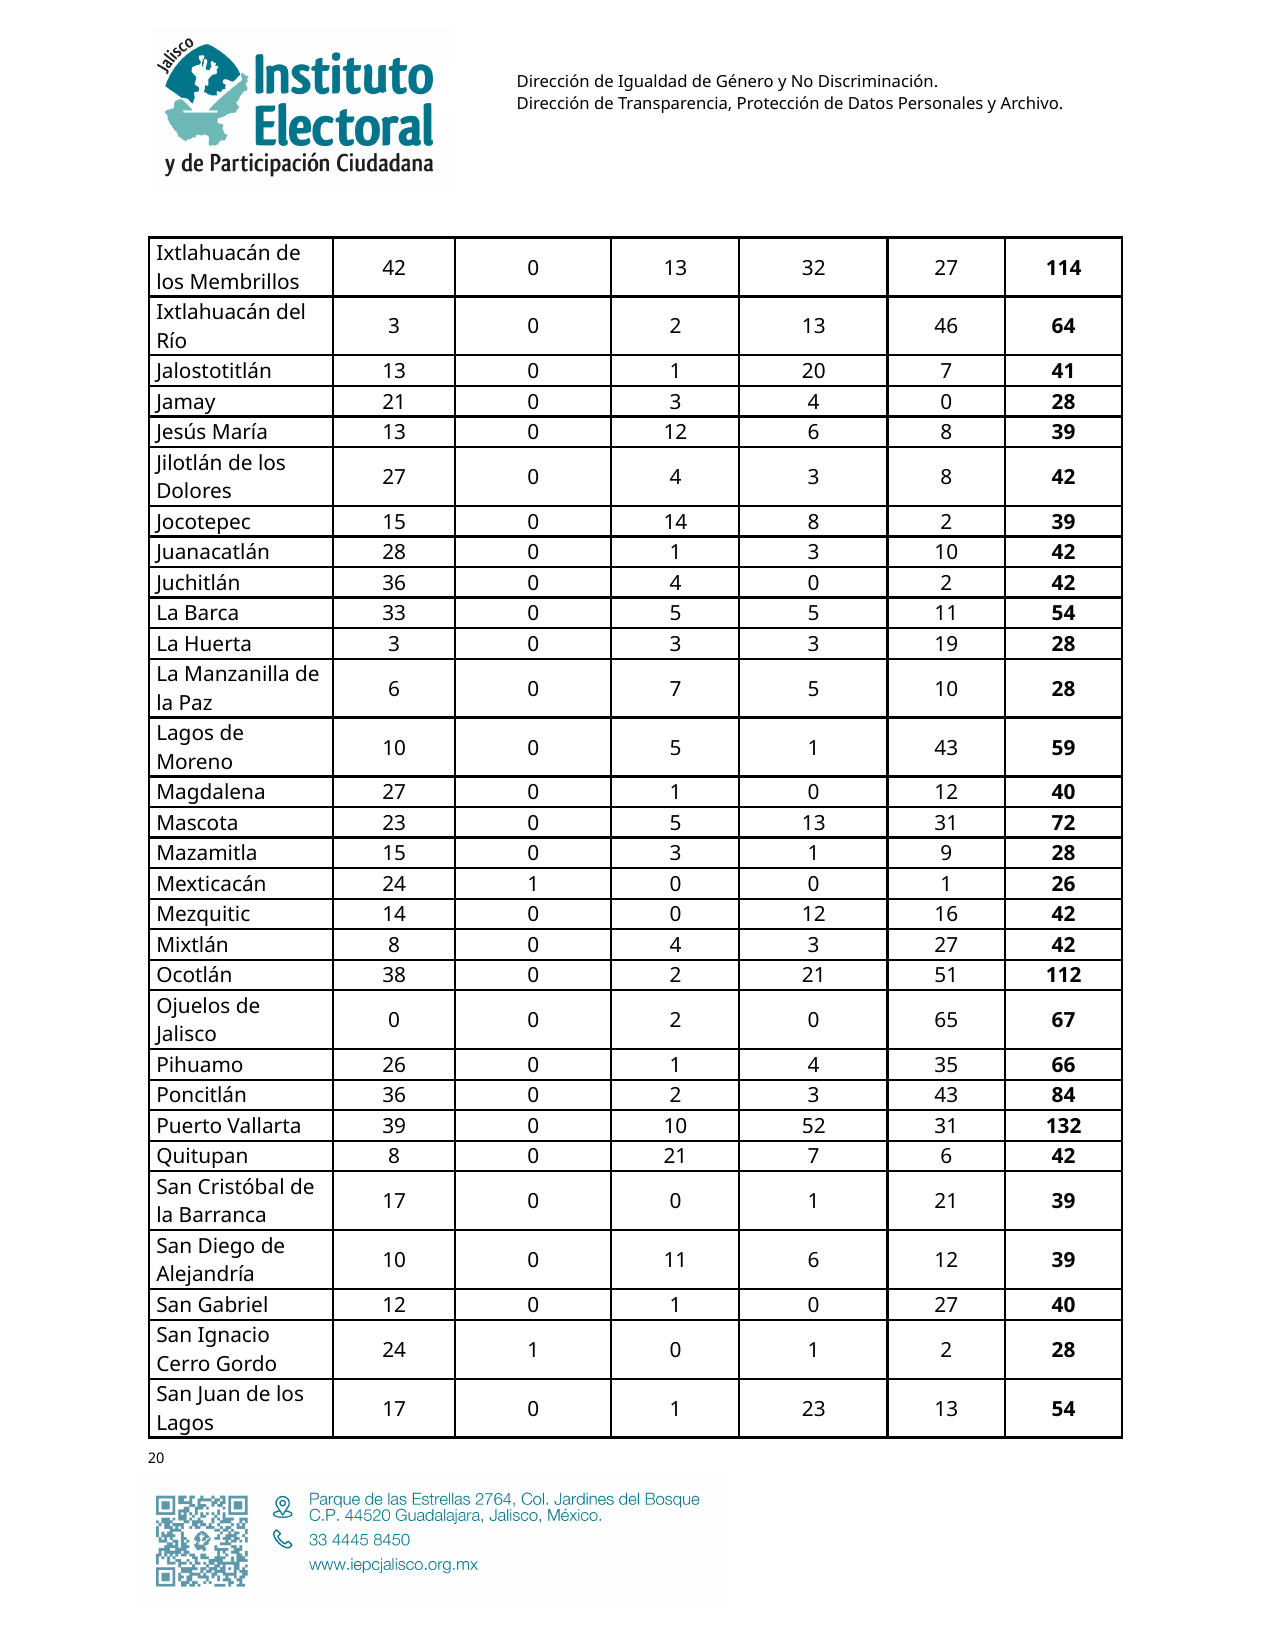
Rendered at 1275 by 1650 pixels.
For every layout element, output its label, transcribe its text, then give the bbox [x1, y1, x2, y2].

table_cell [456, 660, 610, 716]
table_cell 42 [334, 239, 454, 295]
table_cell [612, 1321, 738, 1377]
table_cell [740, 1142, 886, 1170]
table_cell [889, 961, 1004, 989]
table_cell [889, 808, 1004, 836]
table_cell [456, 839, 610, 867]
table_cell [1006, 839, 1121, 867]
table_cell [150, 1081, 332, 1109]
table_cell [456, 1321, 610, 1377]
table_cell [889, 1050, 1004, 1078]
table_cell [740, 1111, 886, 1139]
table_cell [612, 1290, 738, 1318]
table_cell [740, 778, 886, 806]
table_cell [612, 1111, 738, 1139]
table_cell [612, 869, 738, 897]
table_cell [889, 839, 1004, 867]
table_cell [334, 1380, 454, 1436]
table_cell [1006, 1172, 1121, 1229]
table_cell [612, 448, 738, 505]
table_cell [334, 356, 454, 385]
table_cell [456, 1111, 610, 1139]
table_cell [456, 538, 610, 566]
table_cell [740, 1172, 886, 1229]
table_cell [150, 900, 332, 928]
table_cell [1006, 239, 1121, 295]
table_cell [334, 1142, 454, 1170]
picture [147, 27, 455, 192]
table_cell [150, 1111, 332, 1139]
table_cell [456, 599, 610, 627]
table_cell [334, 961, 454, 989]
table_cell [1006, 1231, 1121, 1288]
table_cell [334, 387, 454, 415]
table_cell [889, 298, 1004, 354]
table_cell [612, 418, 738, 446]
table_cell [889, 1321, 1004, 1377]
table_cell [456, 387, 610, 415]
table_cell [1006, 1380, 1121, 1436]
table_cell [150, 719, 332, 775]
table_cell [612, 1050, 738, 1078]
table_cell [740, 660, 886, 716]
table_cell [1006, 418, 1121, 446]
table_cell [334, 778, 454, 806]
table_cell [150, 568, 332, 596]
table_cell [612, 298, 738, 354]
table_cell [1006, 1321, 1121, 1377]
table_cell Ixtlahuacán de los Membrillos [150, 239, 332, 295]
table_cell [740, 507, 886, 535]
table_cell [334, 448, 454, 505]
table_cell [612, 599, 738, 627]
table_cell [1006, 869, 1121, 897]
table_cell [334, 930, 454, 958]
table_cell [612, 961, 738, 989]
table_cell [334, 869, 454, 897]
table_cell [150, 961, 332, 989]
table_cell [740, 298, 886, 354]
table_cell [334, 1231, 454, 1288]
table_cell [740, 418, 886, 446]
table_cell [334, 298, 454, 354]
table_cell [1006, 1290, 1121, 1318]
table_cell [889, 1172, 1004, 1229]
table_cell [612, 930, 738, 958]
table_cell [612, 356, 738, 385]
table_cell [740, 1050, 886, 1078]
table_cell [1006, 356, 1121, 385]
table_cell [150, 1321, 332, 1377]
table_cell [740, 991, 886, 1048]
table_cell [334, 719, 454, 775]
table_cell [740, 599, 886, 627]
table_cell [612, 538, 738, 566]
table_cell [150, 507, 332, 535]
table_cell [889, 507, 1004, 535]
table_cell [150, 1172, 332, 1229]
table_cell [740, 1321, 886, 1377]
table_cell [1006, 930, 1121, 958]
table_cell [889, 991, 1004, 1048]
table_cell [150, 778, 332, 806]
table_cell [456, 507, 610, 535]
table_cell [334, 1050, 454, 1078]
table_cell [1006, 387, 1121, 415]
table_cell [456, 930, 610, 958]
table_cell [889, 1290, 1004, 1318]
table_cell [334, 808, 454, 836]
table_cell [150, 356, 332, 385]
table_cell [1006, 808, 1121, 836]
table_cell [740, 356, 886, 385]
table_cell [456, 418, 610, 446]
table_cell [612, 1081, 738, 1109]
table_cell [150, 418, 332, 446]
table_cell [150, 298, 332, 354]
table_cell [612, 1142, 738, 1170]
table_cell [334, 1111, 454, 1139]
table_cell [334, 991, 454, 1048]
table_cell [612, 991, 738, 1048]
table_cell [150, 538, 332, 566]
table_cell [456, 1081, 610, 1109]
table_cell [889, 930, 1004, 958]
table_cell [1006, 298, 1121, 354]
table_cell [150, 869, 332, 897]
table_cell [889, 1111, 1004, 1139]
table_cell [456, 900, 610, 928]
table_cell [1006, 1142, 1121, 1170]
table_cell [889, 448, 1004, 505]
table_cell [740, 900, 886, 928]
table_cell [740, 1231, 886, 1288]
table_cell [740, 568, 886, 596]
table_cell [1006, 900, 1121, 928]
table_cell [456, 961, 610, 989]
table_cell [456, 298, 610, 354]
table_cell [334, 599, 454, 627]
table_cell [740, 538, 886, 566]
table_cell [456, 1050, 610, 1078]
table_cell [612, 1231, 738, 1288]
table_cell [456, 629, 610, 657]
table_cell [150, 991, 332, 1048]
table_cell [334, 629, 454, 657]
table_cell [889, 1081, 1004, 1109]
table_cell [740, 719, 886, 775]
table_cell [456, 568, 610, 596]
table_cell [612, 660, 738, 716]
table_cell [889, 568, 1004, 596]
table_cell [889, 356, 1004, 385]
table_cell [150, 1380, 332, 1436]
table_cell 0 [456, 239, 610, 295]
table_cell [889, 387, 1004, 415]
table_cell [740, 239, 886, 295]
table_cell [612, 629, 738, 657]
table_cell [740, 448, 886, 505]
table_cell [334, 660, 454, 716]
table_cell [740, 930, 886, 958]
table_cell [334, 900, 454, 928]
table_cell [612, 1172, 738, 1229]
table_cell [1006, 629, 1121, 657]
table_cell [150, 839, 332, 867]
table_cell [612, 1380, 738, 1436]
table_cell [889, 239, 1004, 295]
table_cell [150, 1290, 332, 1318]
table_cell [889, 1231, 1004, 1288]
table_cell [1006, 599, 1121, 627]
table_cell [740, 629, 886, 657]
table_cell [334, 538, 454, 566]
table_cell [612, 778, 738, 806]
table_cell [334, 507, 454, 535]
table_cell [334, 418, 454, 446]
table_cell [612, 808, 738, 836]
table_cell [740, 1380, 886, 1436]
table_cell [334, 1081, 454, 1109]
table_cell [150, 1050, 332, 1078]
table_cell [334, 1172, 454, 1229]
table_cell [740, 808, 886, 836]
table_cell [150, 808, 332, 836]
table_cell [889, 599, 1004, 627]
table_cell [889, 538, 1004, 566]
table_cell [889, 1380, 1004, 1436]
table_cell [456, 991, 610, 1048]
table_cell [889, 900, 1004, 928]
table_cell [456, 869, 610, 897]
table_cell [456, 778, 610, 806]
picture [132, 1468, 732, 1610]
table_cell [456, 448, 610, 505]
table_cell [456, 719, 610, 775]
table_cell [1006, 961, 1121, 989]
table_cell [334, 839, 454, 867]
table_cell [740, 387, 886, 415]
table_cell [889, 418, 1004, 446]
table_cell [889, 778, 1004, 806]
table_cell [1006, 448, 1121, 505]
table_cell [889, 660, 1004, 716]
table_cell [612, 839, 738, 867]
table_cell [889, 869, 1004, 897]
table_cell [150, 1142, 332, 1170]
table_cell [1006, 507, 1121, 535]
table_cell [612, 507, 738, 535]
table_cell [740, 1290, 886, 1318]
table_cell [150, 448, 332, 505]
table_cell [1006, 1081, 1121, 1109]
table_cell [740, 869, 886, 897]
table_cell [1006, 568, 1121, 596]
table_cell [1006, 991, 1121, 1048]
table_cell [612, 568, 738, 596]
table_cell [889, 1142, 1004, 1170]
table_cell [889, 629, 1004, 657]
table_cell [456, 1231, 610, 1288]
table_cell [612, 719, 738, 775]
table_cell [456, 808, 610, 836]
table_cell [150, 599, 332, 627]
table_cell 13 [612, 239, 738, 295]
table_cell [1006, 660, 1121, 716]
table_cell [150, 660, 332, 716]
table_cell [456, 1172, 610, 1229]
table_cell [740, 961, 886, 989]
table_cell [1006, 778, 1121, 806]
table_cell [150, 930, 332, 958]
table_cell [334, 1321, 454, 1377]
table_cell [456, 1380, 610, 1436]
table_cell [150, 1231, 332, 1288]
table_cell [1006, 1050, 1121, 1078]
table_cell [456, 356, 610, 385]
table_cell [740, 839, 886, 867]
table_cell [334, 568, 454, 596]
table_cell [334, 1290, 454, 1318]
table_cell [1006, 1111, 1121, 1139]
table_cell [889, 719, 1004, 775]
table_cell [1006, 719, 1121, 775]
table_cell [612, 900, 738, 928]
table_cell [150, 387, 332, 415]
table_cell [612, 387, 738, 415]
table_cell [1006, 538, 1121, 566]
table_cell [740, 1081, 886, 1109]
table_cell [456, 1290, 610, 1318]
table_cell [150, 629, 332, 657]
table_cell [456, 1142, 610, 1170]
